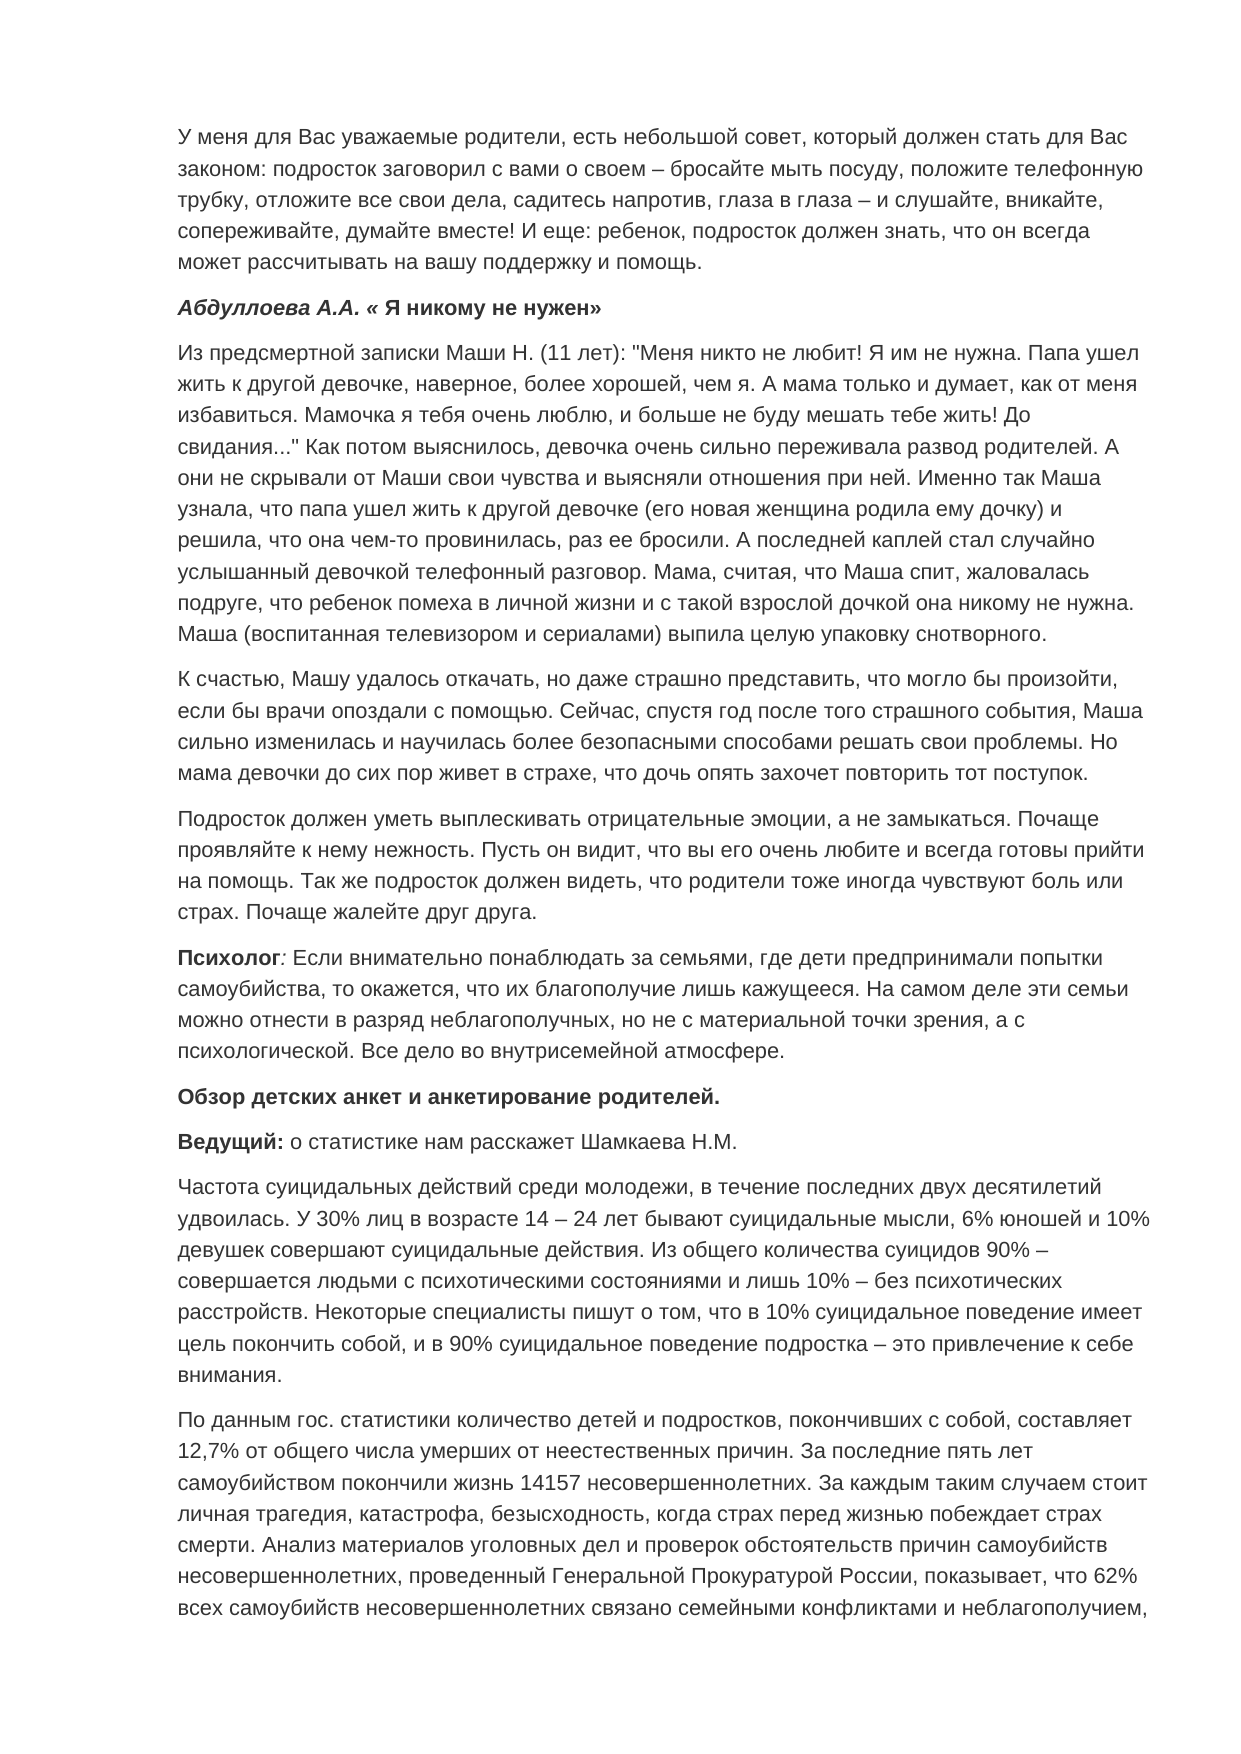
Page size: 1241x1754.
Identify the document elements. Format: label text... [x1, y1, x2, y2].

text К счастью, Машу удалось откачать, но даже страшно представить, что могло бы произойти, если бы врачи опоздали с помощью. Сейчас, спустя год после того страшного события, Маша сильно изменилась и научилась более безопасными способами решать свои проблемы. Но мама девочки до сих пор живет в страхе, что дочь опять захочет повторить тот поступок. [177, 660, 1152, 785]
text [177, 1401, 1152, 1620]
text Ведущий: о статистике нам расскажет Шамкаева Н.М. [177, 1123, 1152, 1154]
text Подросток должен уметь выплескивать отрицательные эмоции, а не замыкаться. Почаще проявляйте к нему нежность. Пусть он видит, что вы его очень любите и всегда готовы прийти на помощь. Так же подросток должен видеть, что родители тоже иногда чувствуют боль или страх. Почаще жалейте друг друга. [177, 799, 1152, 924]
text У меня для Вас уважаемые родители, есть небольшой совет, который должен стать для Вас законом: подросток заговорил с вами о своем – бросайте мыть посуду, положите телефонную трубку, отложите все свои дела, садитесь напротив, глаза в глаза – и слушайте, вникайте, сопереживайте, думайте вместе! И еще: ребенок, подросток должен знать, что он всегда может рассчитывать на вашу поддержку и помощь. [177, 118, 1152, 274]
text Из предсмертной записки Маши Н. (11 лет): "Меня никто не любит! Я им не нужна. Папа ушел жить к другой девочке, наверное, более хорошей, чем я. А мама только и думает, как от меня избавиться. Мамочка я тебя очень люблю, и больше не буду мешать тебе жить! До свидания..." Как потом выяснилось, девочка очень сильно переживала развод родителей. А они не скрывали от Маши свои чувства и выясняли отношения при ней. Именно так Маша узнала, что папа ушел жить к другой девочке (его новая женщина родила ему дочку) и решила, что она чем-то провинилась, раз ее бросили. А последней каплей стал случайно услышанный девочкой телефонный разговор. Мама, считая, что Маша спит, жаловалась подруге, что ребенок помеха в личной жизни и с такой взрослой дочкой она никому не нужна. Маша (воспитанная телевизором и сериалами) выпила целую упаковку снотворного. [177, 334, 1152, 646]
text Обзор детских анкет и анкетирование родителей. [177, 1077, 1152, 1109]
text Частота суицидальных действий среди молодежи, в течение последних двух десятилетий удвоилась. У 30% лиц в возрасте 14 – 24 лет бывают суицидальные мысли, 6% юношей и 10% девушек совершают суицидальные действия. Из общего количества суицидов 90% – совершается людьми с психотическими состояниями и лишь 10% – без психотических расстройств. Некоторые специалисты пишут о том, что в 10% суицидальное поведение имеет цель покончить собой, и в 90% суицидальное поведение подростка – это привлечение к себе внимания. [177, 1168, 1152, 1387]
text Психолог: Если внимательно понаблюдать за семьями, где дети предпринимали попытки самоубийства, то окажется, что их благополучие лишь кажущееся. На самом деле эти семьи можно отнести в разряд неблагополучных, но не с материальной точки зрения, а с психологической. Все дело во внутрисемейной атмосфере. [177, 938, 1152, 1063]
text Абдуллоева А.А. « Я никому не нужен» [177, 288, 1152, 320]
